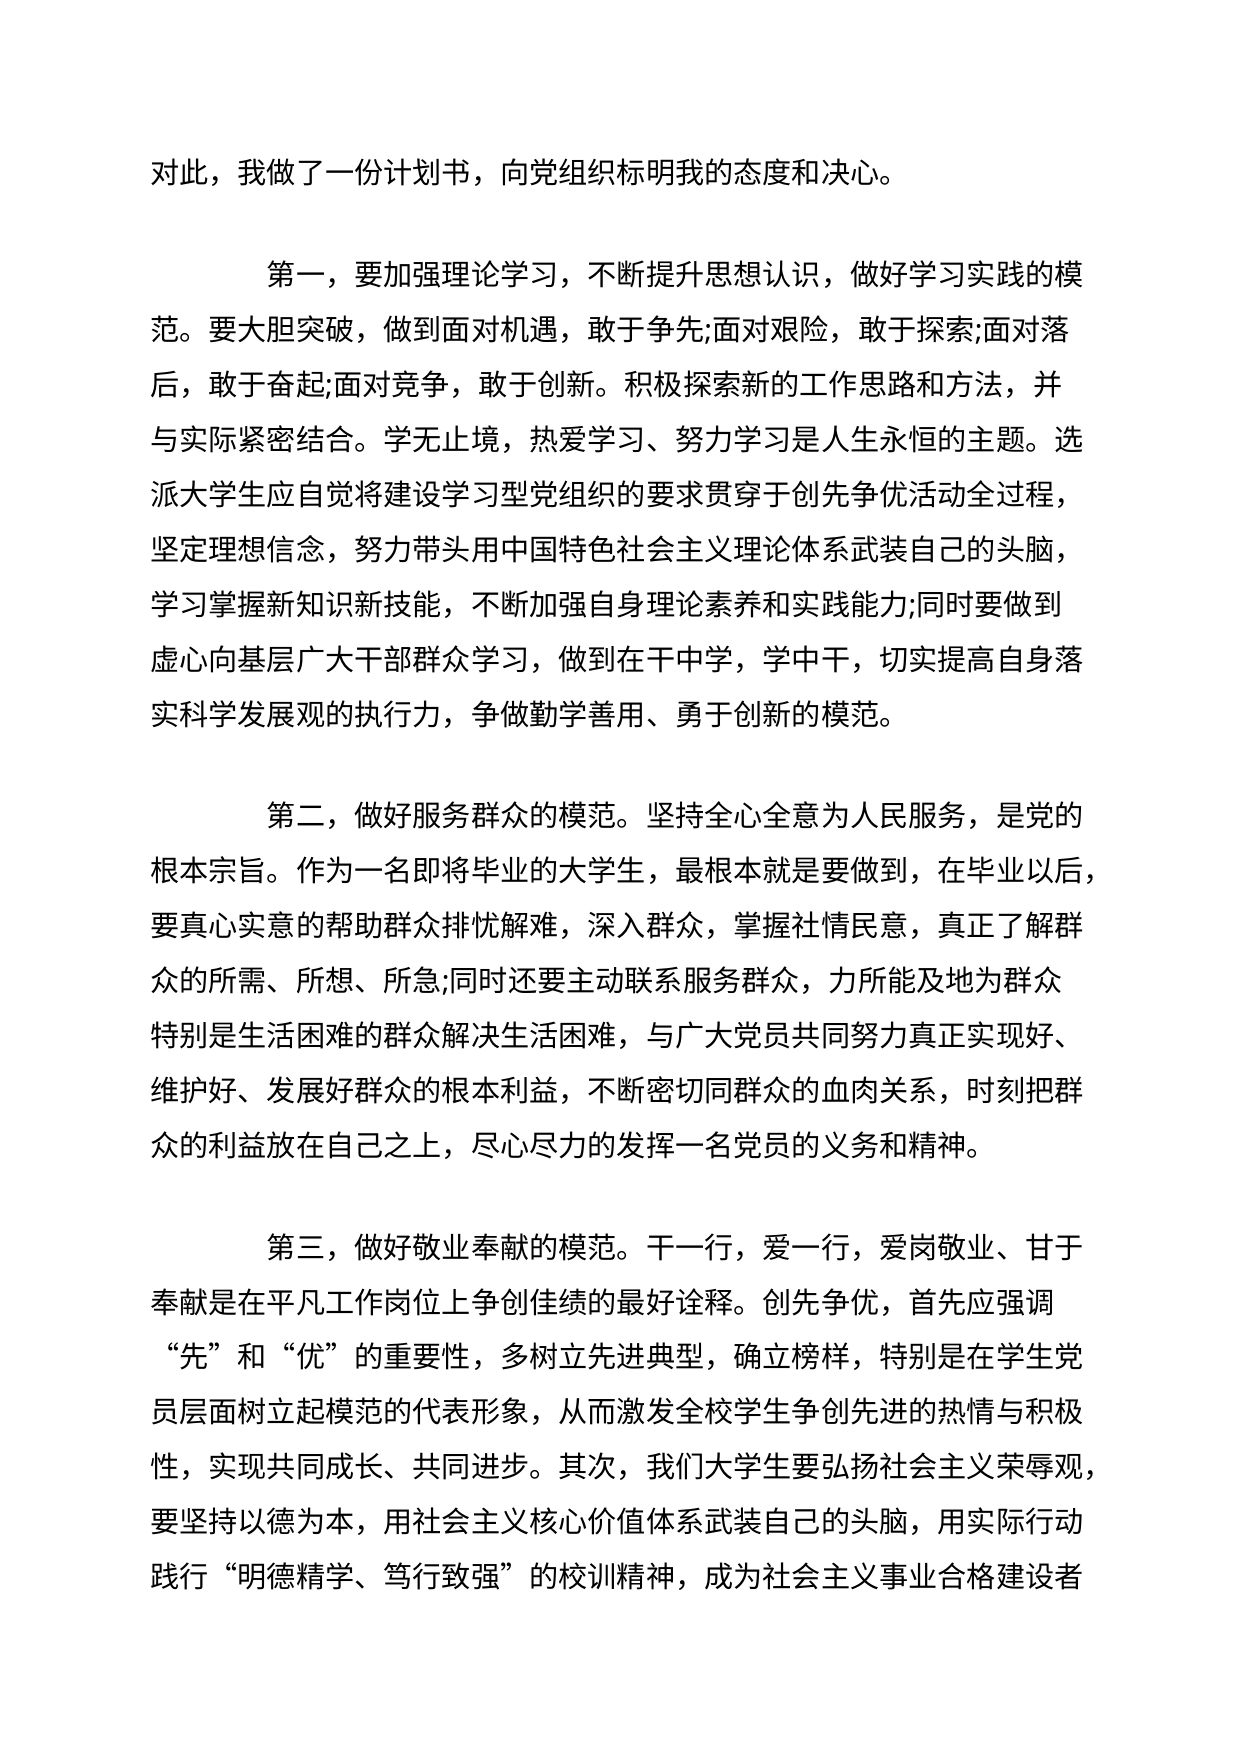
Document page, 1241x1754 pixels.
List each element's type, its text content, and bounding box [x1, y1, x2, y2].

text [150, 150, 1090, 192]
text 第一，要加强理论学习，不断提升思想认识，做好学习实践的模范。要大胆突破，做到面对机遇，敢于争先;面对艰险，敢于探索;面对落后，敢于奋起;面对竞争，敢于创新。积极探索新的工作思路和方法，并与实际紧密结合。学无止境，热爱学习、努力学习是人生永恒的主题。选派大学生应自觉将建设学习型党组织的要求贯穿于创先争优活动全过程，坚定理想信念，努力带头用中国特色社会主义理论体系武装自己的头脑，学习掌握新知识新技能，不断加强自身理论素养和实践能力;同时要做到虚心向基层广大干部群众学习，做到在干中学，学中干，切实提高自身落实科学发展观的执行力，争做勤学善用、勇于创新的模范。 [150, 252, 1090, 733]
text 第二，做好服务群众的模范。坚持全心全意为人民服务，是党的根本宗旨。作为一名即将毕业的大学生，最根本就是要做到，在毕业以后，要真心实意的帮助群众排忧解难，深入群众，掌握社情民意，真正了解群众的所需、所想、所急;同时还要主动联系服务群众，力所能及地为群众特别是生活困难的群众解决生活困难，与广大党员共同努力真正实现好、维护好、发展好群众的根本利益，不断密切同群众的血肉关系，时刻把群众的利益放在自己之上，尽心尽力的发挥一名党员的义务和精神。 [150, 793, 1090, 1165]
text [150, 1224, 1090, 1596]
